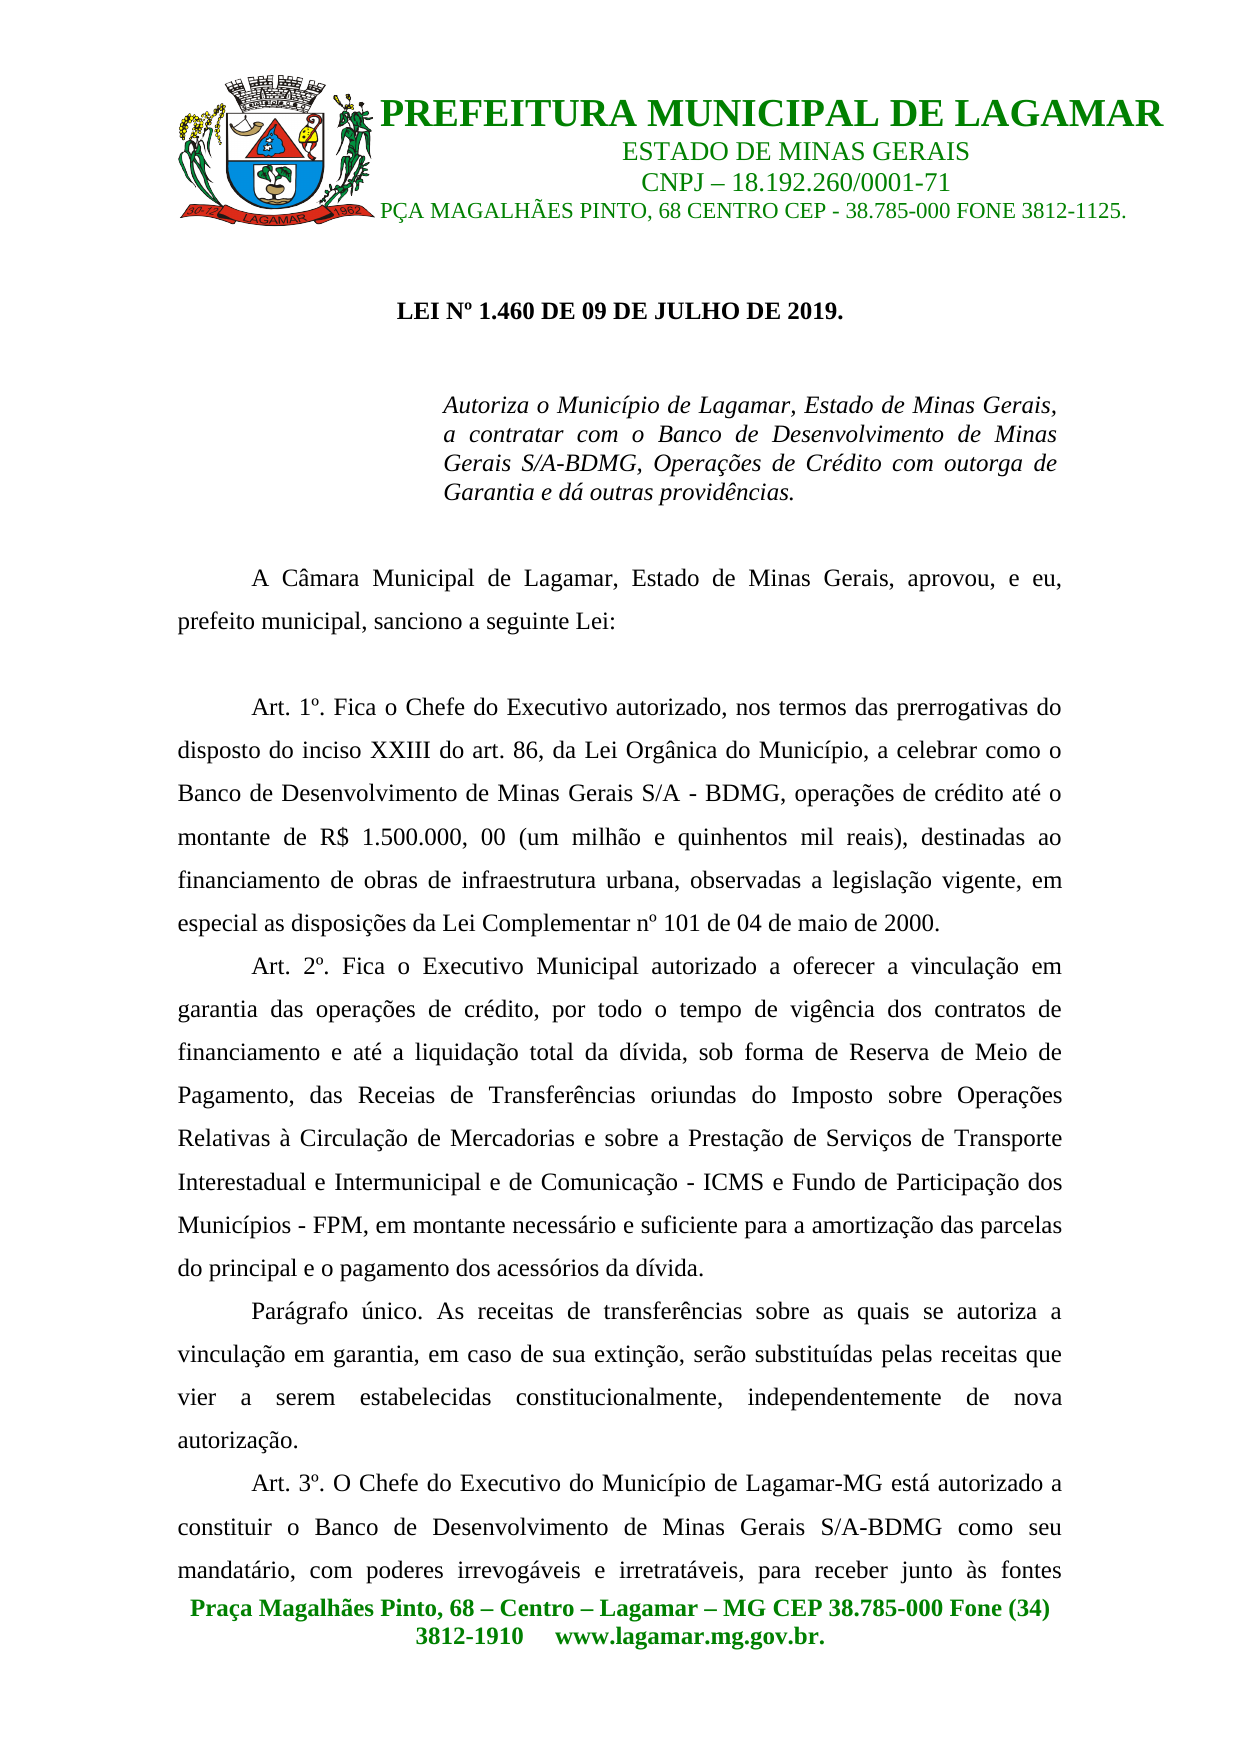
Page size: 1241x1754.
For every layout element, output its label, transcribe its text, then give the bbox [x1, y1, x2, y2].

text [177, 1468, 1063, 1583]
text Art. 2º. Fica o Executivo Municipal autorizado a oferecer a vinculação em garantia das operações de crédito, por todo o tempo de vigência dos contratos de financiamento e até a liquidação total da dívida, sob forma de Reserva de Meio de Pagamento, das Receias de Transferências oriundas do Imposto sobre Operações Relativas à Circulação de Mercadorias e sobre a Prestação de Serviços de Transporte Interestadual e Intermunicipal e de Comunicação - ICMS e Fundo de Participação dos Municípios - FPM, em montante necessário e suficiente para a amortização das parcelas do principal e o pagamento dos acessórios da dívida. [177, 951, 1063, 1282]
text Autoriza o Município de Lagamar, Estado de Minas Gerais, a contratar com o Banco de Desenvolvimento de Minas Gerais S/A-BDMG, Operações de Crédito com outorga de Garantia e dá outras providências. [443, 390, 1058, 505]
text Parágrafo único. As receitas de transferências sobre as quais se autoriza a vinculação em garantia, em caso de sua extinção, serão substituídas pelas receitas que vier a serem estabelecidas constitucionalmente, independentemente de nova autorização. [177, 1296, 1063, 1454]
text Art. 1º. Fica o Chefe do Executivo autorizado, nos termos das prerrogativas do disposto do inciso XXIII do art. 86, da Lei Orgânica do Município, a celebrar como o Banco de Desenvolvimento de Minas Gerais S/A - BDMG, operações de crédito até o montante de R$ 1.500.000, 00 (um milhão e quinhentos mil reais), destinadas ao financiamento de obras de infraestrutura urbana, observadas a legislação vigente, em especial as disposições da Lei Complementar nº 101 de 04 de maio de 2000. [177, 692, 1063, 937]
text A Câmara Municipal de Lagamar, Estado de Minas Gerais, aprovou, e eu, prefeito municipal, sanciono a seguinte Lei: [177, 563, 1063, 635]
text LEI Nº 1.460 DE 09 DE JULHO DE 2019. [177, 291, 1063, 326]
